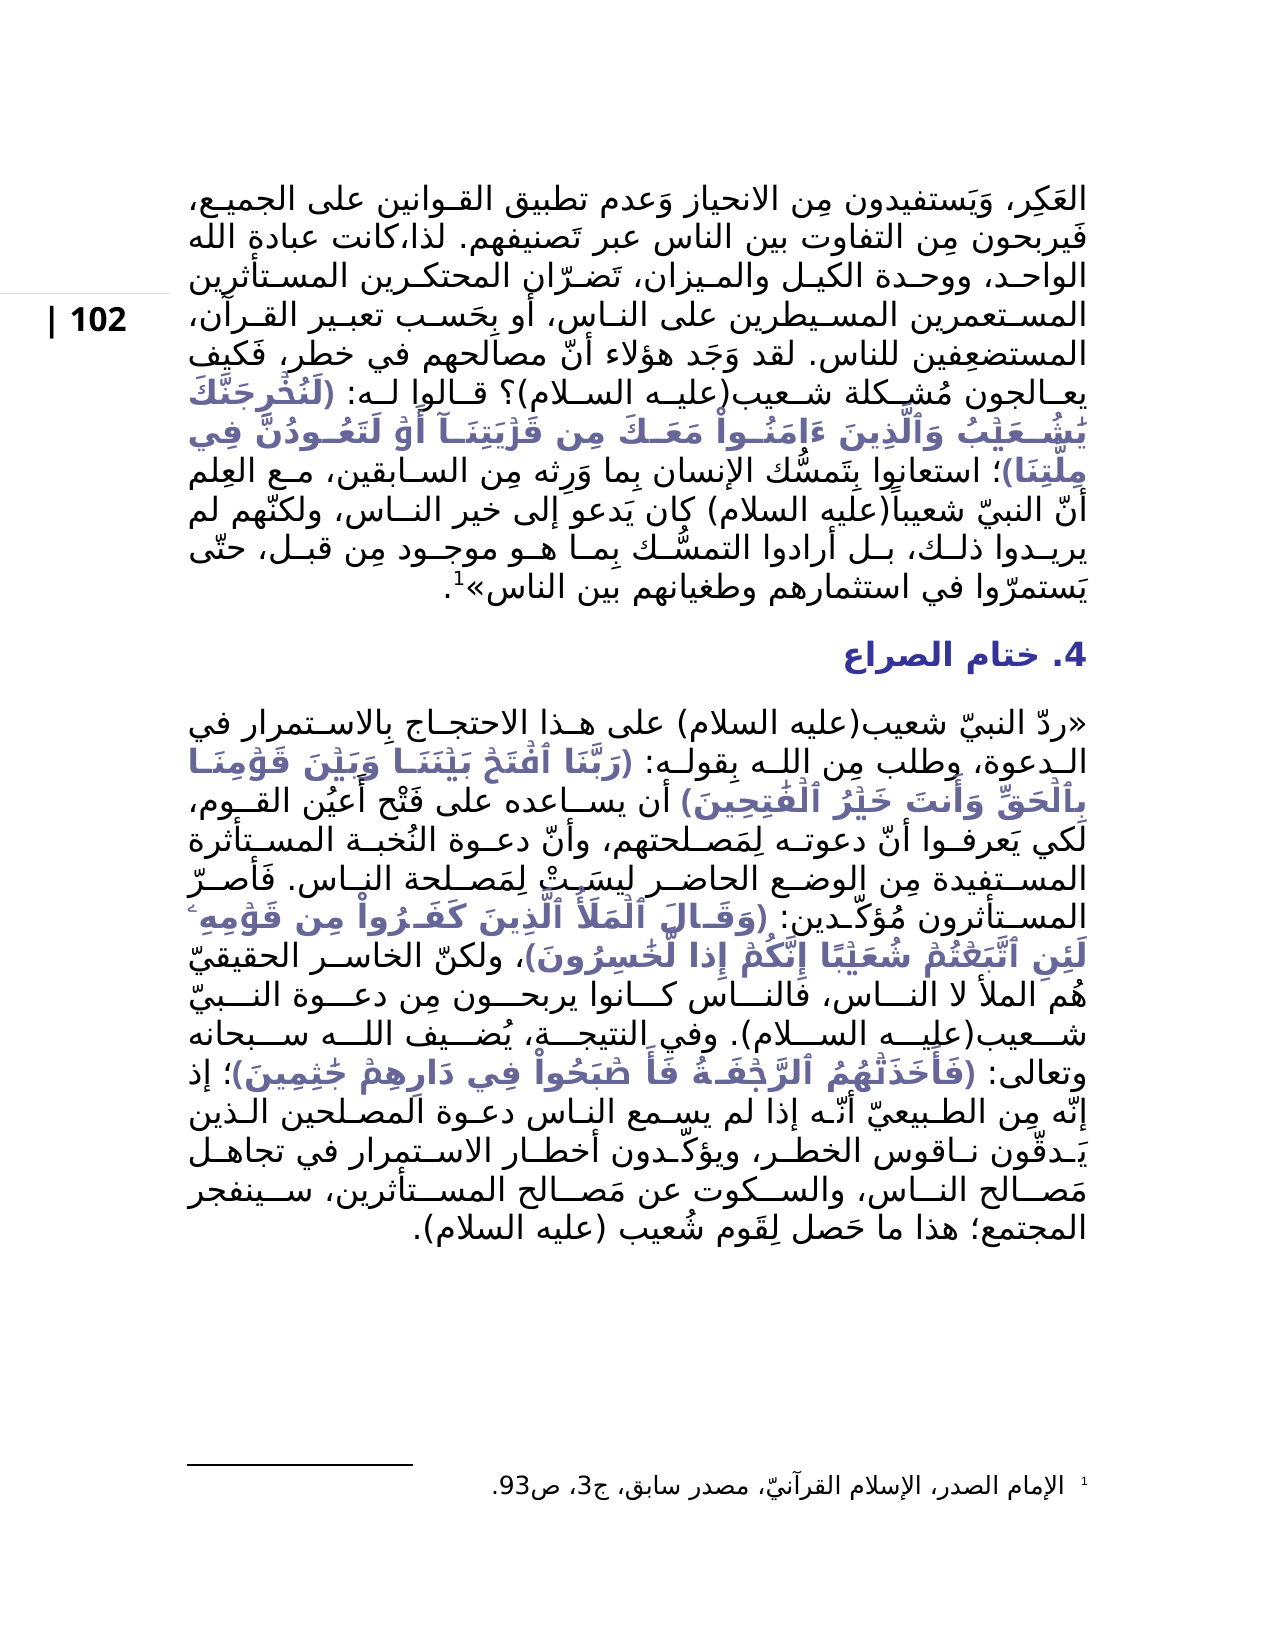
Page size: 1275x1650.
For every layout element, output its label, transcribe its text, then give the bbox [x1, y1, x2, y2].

text العَكِر، وَيَستفيدون مِن الانحياز وَعدم تطبيق القوانين على الجميع، فَيربحون مِن التفاوت بين الناس عبر تَصنيفهم. لذا،كانت عبادة الله الواحد، ووحدة الكيل والميزان، تَضرّان المحتكرين المستأثرين المستعمرين المسيطرين على الناس، أو بِحَسب تعبير القرآن، المستضعِفين للناس. لقد وَجَد هؤلاء أنّ مصالحهم في خطر، فَكيف يعالجون مُشكلة شعيب(عليه السلام)؟ قالوا له: ﴿لَنُخۡرِجَنَّكَ يَٰشُعَيۡبُ وَٱلَّذِينَ ءَامَنُواْ مَعَكَ مِن قَرۡيَتِنَآ أَوۡ لَتَعُودُنَّ فِي مِلَّتِنَا﴾؛ استعانوا بِتَمسُّك الإنسان بِما وَرِثه مِن السابقين، مع العِلم أنّ النبيّ شعيباً(عليه السلام) كان يَدعو إلى خير الناس، ولكنّهم لم يريدوا ذلك، بل أرادوا التمسُّك بِما هو موجود مِن قبل، حتّى يَستمرّوا في استثمارهم وطغيانهم بين الناس». [187, 179, 1087, 607]
text «ردّ النبيّ شعيب(عليه السلام) على هذا الاحتجاج بِالاستمرار في الدعوة، وطلب مِن الله بِقوله: ﴿رَبَّنَا ٱفۡتَحۡ بَيۡنَنَا وَبَيۡنَ قَوۡمِنَا بِٱلۡحَقِّ وَأَنتَ خَيۡرُ ٱلۡفَٰتِحِينَ﴾ أن يساعده على فَتْح أَعيُن القوم، لكي يَعرفوا أنّ دعوته لِمَصلحتهم، وأنّ دعوة النُخبة المستأثرة المستفيدة مِن الوضع الحاضر ليسَتْ لِمَصلحة الناس. فَأصرّ المستأثرون مُؤكّدين: ﴿وَقَالَ ٱلۡمَلَأُ ٱلَّذِينَ كَفَرُواْ مِن قَوۡمِهِۦ لَئِنِ ٱتَّبَعۡتُمۡ شُعَيۡبًا إِنَّكُمۡ إِذا لَّخَٰسِرُونَ﴾، ولكنّ الخاسر الحقيقيّ هُم الملأ لا الناس، فالناس كانوا يربحون مِن دعوة النبيّ شعيب(عليه السلام). وفي النتيجة، يُضيف الله سبحانه وتعالى: ﴿فَأَخَذَتۡهُمُ ٱلرَّجۡفَةُ فَأَصۡبَحُواْ فِي دَارِهِمۡ جَٰثِمِينَ﴾؛ إذ إنّه مِن الطبيعيّ أنّه إذا لم يسمع الناس دعوة المصلحين الذين يَدقّون ناقوس الخطر، ويؤكّدون أخطار الاستمرار في تجاهل مَصالح الناس، والسكوت عن مَصالح المستأثرين، سينفجر المجتمع؛ هذا ما حَصل لِقَوم شُعيب (عليه السلام). [187, 704, 1087, 1248]
text 4. ختام الصراع [187, 636, 1087, 674]
